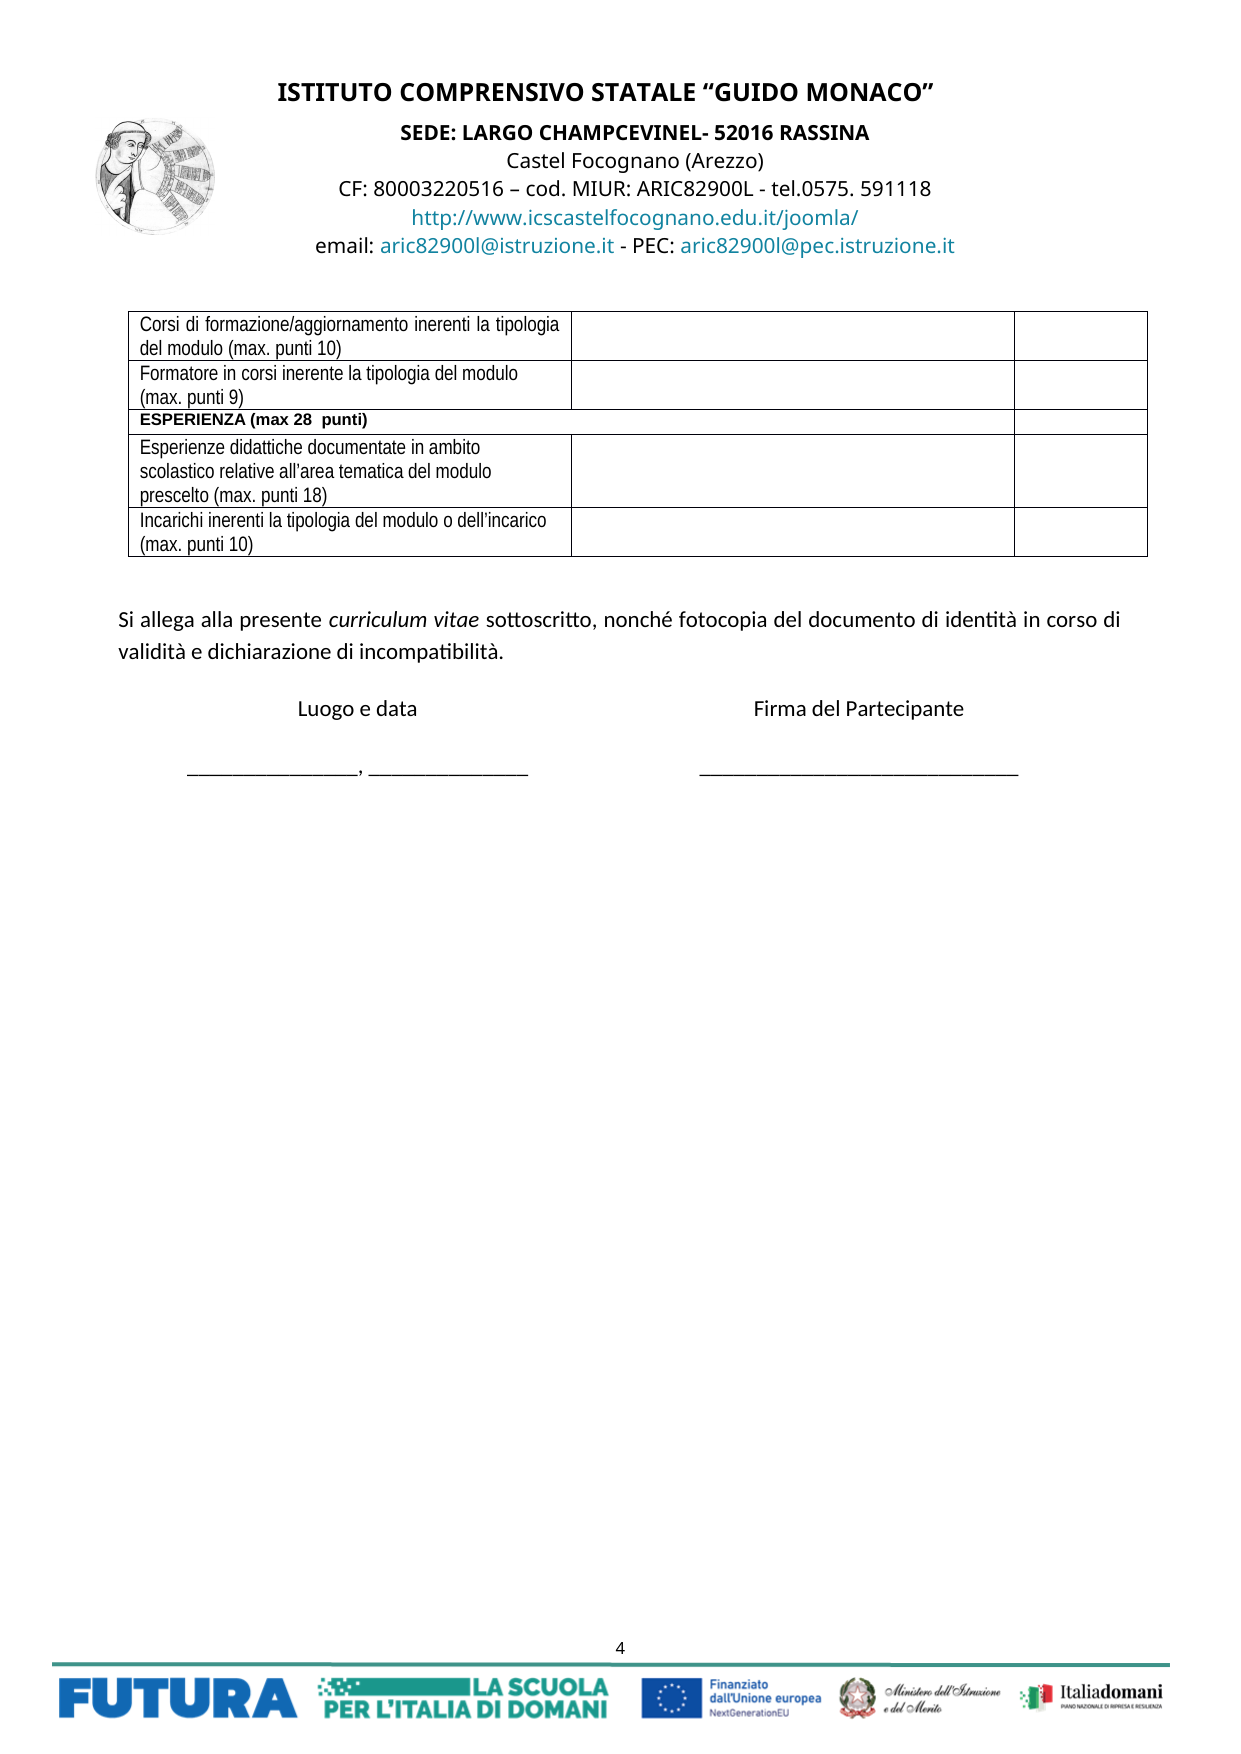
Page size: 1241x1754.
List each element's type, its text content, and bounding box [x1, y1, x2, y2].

table_cell [1015, 410, 1147, 434]
table_cell ESPERIENZA (max 28 punti) [129, 410, 1014, 434]
table_cell [572, 435, 1014, 507]
text Si allega alla presente curriculum vitae sottoscritto, nonché fotocopia del documento di identità in corso di validità e dichiarazione di incompatibilità. [118, 605, 1122, 665]
table_header Firma del Partecipante [608, 682, 1110, 739]
table_cell Incarichi inerenti la tipologia del modulo o dell’incarico (max. punti 10) [129, 508, 571, 556]
table_cell [1015, 361, 1147, 409]
table_header Luogo e data [107, 682, 608, 739]
table_cell Formatore in corsi inerente la tipologia del modulo (max. punti 9) [129, 361, 571, 409]
table_cell [572, 361, 1014, 409]
table_cell ____________________________ [608, 739, 1110, 796]
table_cell Corsi di formazione/aggiornamento inerenti la tipologia del modulo (max. punti 10) [129, 312, 571, 360]
table_cell [1015, 312, 1147, 360]
table_cell Esperienze didattiche documentate in ambito scolastico relative all’area tematica del modulo prescelto (max. punti 18) [129, 435, 571, 507]
table_cell [572, 312, 1014, 360]
table_cell [572, 508, 1014, 556]
picture [94, 117, 216, 236]
table_cell _______________, ______________ [107, 739, 608, 796]
table_cell [1015, 508, 1147, 556]
table_cell [1015, 435, 1147, 507]
